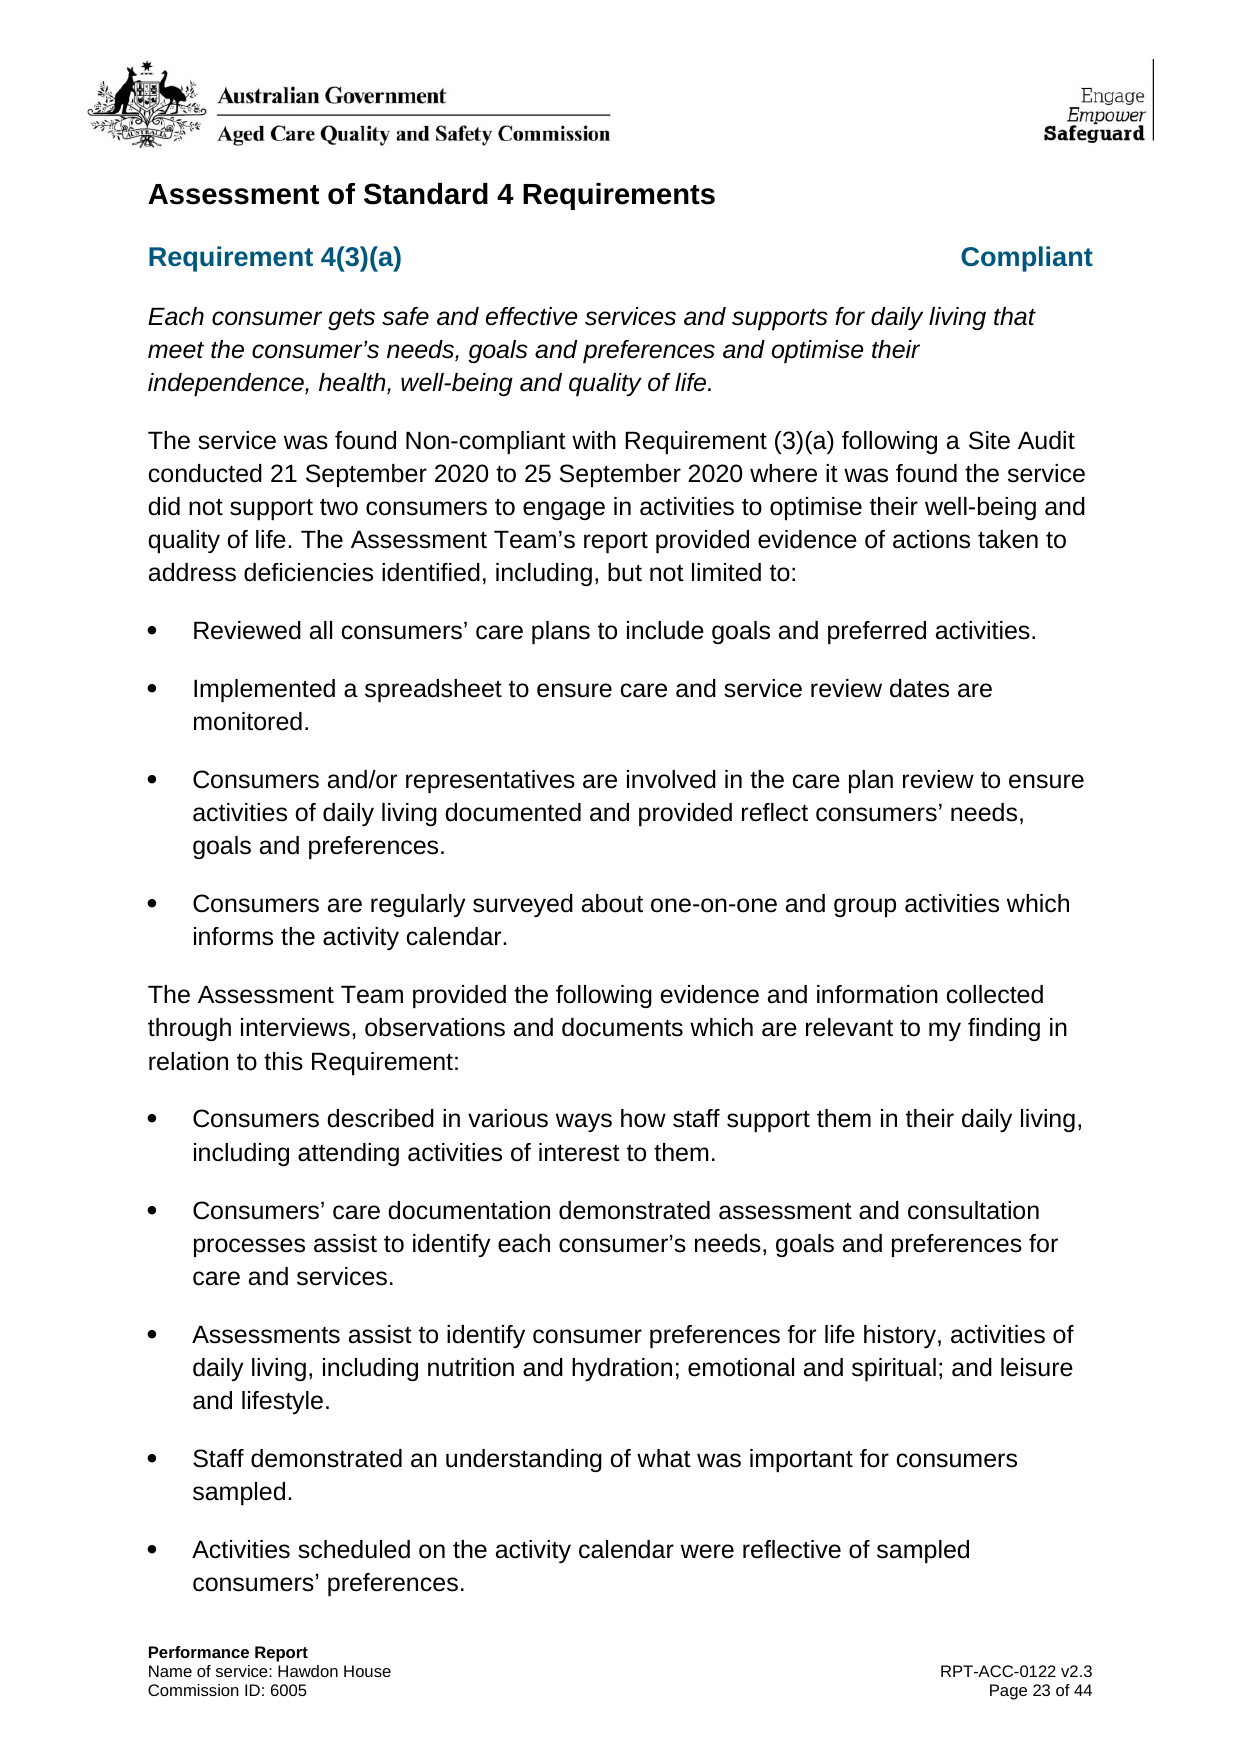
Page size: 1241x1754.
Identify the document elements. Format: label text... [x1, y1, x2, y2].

text The Assessment Team provided the following evidence and information collected through interviews, observations and documents which are relevant to my finding in relation to this Requirement: [148, 980, 1092, 1075]
subtitle Assessment of Standard 4 Requirements [148, 177, 1092, 211]
picture [1, 0, 1241, 169]
list Consumers described in various ways how staff support them in their daily living, including attending activities of interest to them. [148, 1104, 1092, 1166]
list Reviewed all consumers’ care plans to include goals and preferred activities. [148, 616, 1092, 645]
list Consumers’ care documentation demonstrated assessment and consultation processes assist to identify each consumer’s needs, goals and preferences for care and services. [148, 1196, 1092, 1291]
text Each consumer gets safe and effective services and supports for daily living that meet the consumer’s needs, goals and preferences and optimise their independence, health, well-being and quality of life. [148, 302, 1092, 396]
list Activities scheduled on the activity calendar were reflective of sampled consumers’ preferences. [148, 1535, 1092, 1597]
subtitle Requirement 4(3)(a) Compliant [148, 241, 1092, 272]
text The service was found Non-compliant with Requirement (3)(a) following a Site Audit conducted 21 September 2020 to 25 September 2020 where it was found the service did not support two consumers to engage in activities to optimise their well-being and quality of life. The Assessment Team’s report provided evidence of actions taken to address deficiencies identified, including, but not limited to: [148, 426, 1092, 587]
list Staff demonstrated an understanding of what was important for consumers sampled. [148, 1444, 1092, 1506]
list Implemented a spreadsheet to ensure care and service review dates are monitored. [148, 674, 1092, 736]
list Consumers are regularly surveyed about one-on-one and group activities which informs the activity calendar. [148, 889, 1092, 951]
list Assessments assist to identify consumer preferences for life history, activities of daily living, including nutrition and hydration; emotional and spiritual; and leisure and lifestyle. [148, 1320, 1092, 1415]
list Consumers and/or representatives are involved in the care plan review to ensure activities of daily living documented and provided reflect consumers’ needs, goals and preferences. [148, 765, 1092, 860]
